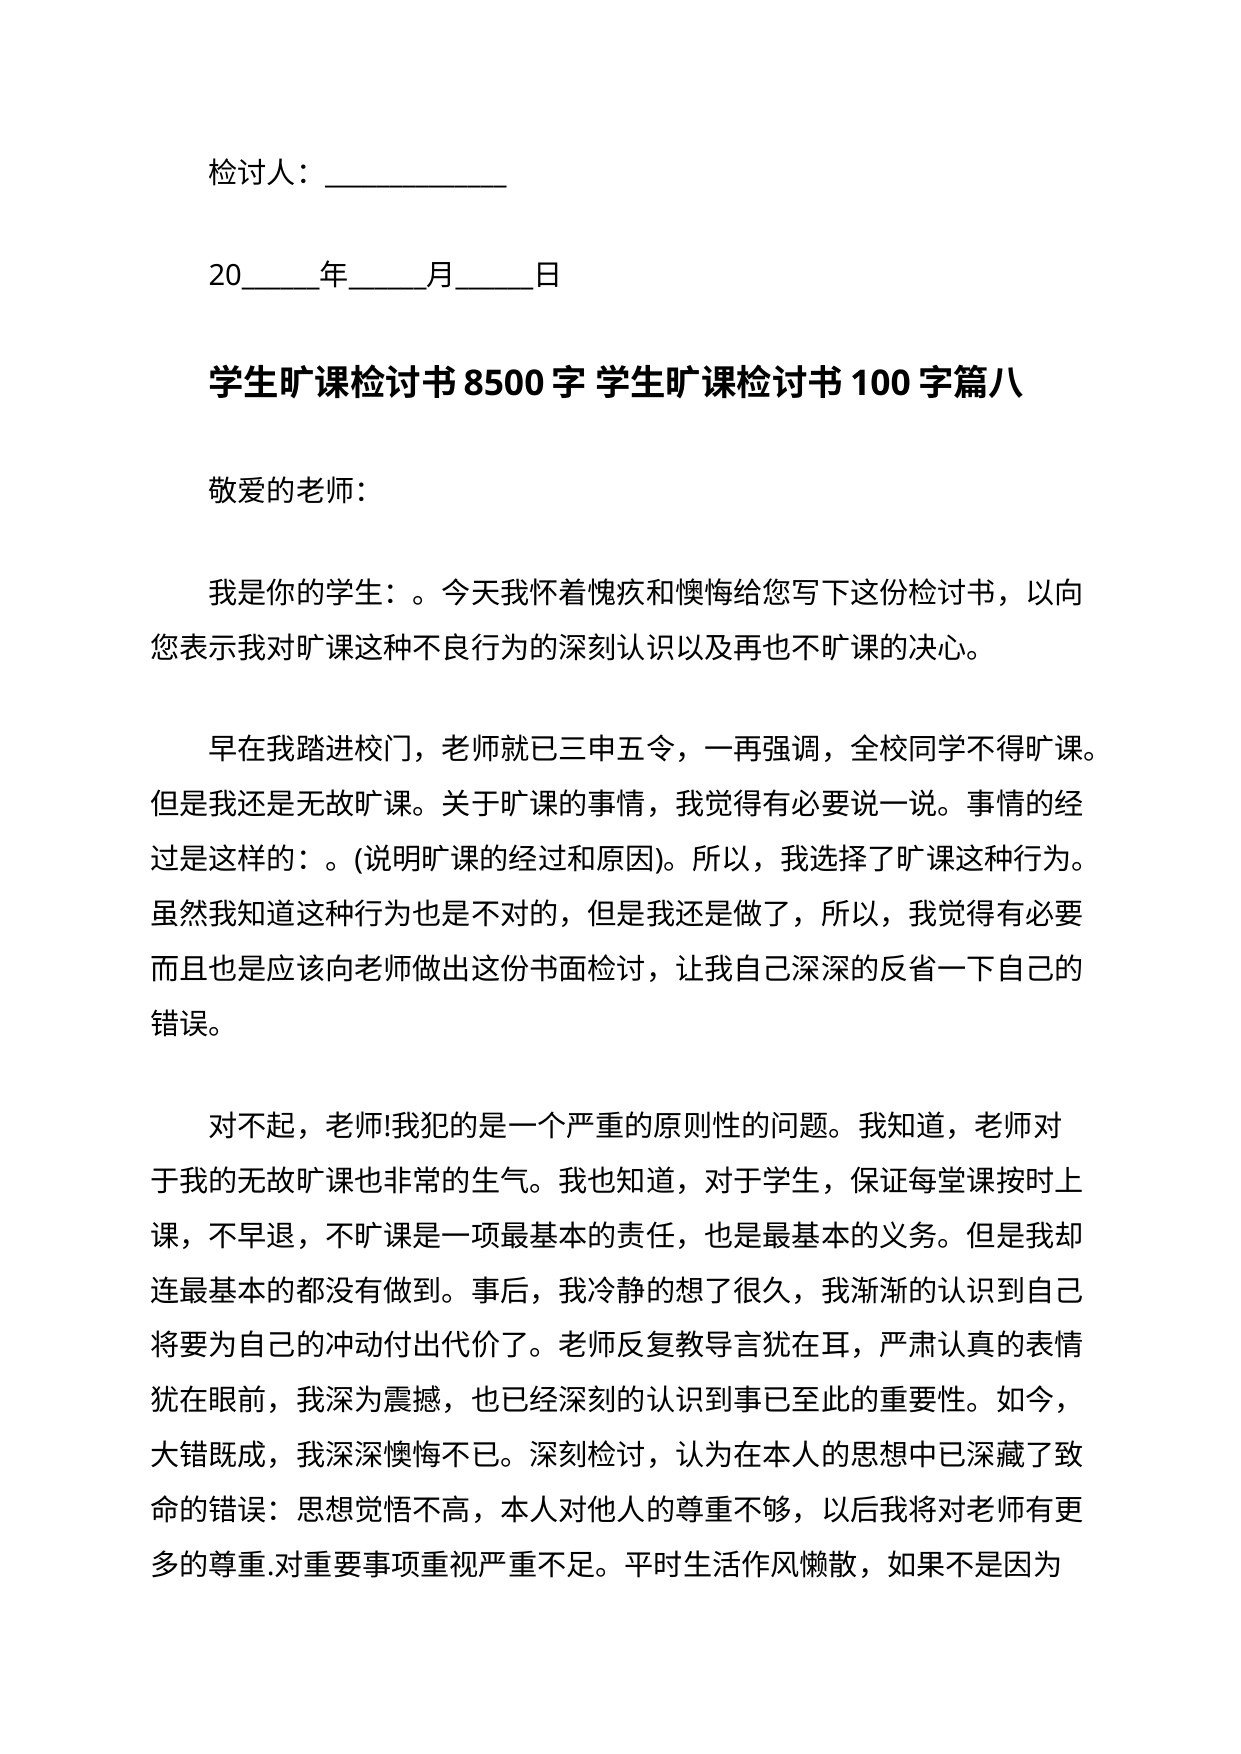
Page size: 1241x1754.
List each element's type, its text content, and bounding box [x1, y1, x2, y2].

text 学生旷课检讨书8500字 学生旷课检讨书100字篇八 [150, 354, 1090, 405]
text 我是你的学生：。今天我怀着愧疚和懊悔给您写下这份检讨书，以向您表示我对旷课这种不良行为的深刻认识以及再也不旷课的决心。 [150, 569, 1090, 666]
text 早在我踏进校门，老师就已三申五令，一再强调，全校同学不得旷课。但是我还是无故旷课。关于旷课的事情，我觉得有必要说一说。事情的经过是这样的：。(说明旷课的经过和原因)。所以，我选择了旷课这种行为。虽然我知道这种行为也是不对的，但是我还是做了，所以，我觉得有必要而且也是应该向老师做出这份书面检讨，让我自己深深的反省一下自己的错误。 [150, 726, 1090, 1043]
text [150, 1102, 1090, 1584]
text 检讨人：______________ [150, 150, 1090, 192]
text 敬爱的老师： [150, 467, 1090, 510]
text 20______年______月______日 [150, 252, 1090, 294]
